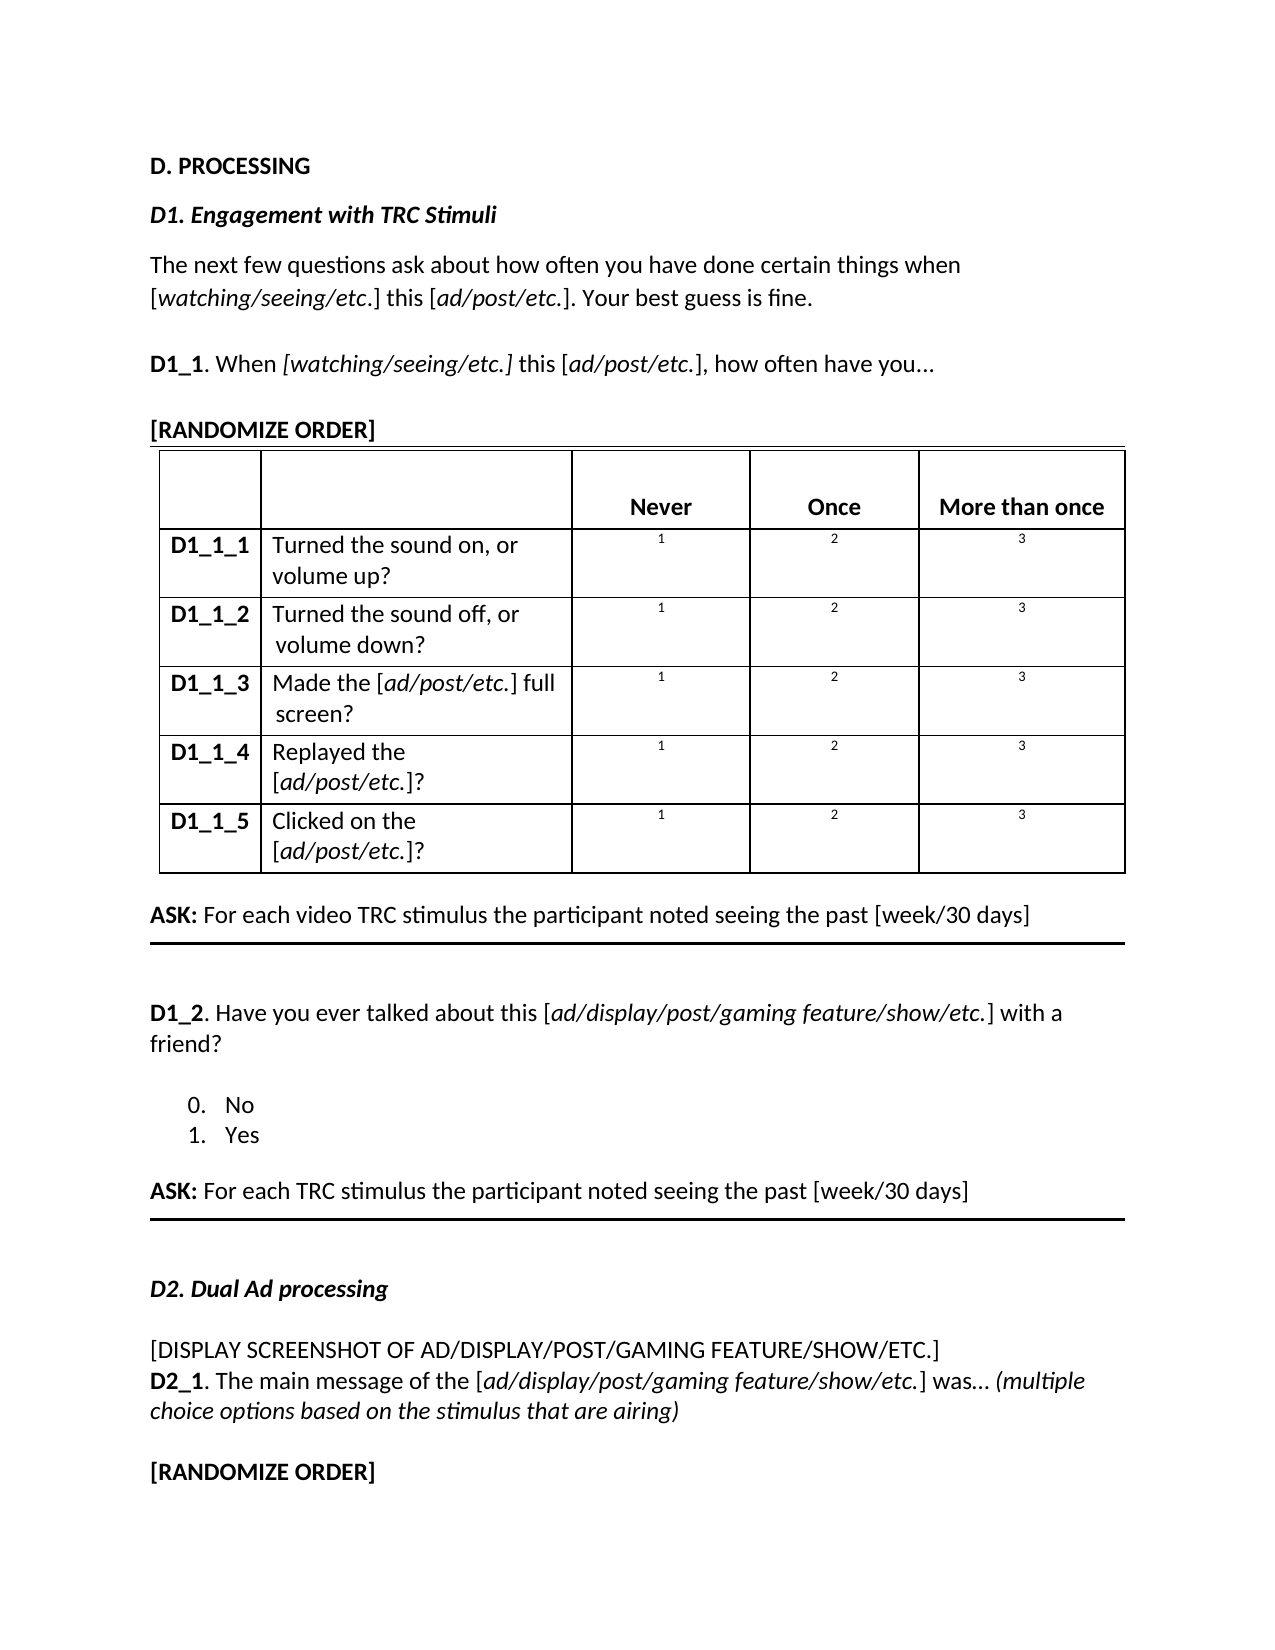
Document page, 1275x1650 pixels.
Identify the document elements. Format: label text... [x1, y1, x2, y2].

text [RANDOMIZE ORDER] [150, 1457, 1125, 1487]
text ASK: For each video TRC stimulus the participant noted seeing the past [week/30 days] [150, 899, 1125, 942]
text D1_2. Have you ever talked about this [ad/display/post/gaming feature/show/etc.] with a friend? [150, 997, 1125, 1058]
text The next few questions ask about how often you have done certain things when [watching/seeing/etc.] this [ad/post/etc.]. Your best guess is fine. [150, 249, 1125, 313]
text D2_1. The main message of the [ad/display/post/gaming feature/show/etc.] was… (multiple choice options based on the stimulus that are airing) [150, 1365, 1125, 1426]
table_cell 1 [573, 805, 749, 872]
table_header [160, 451, 260, 528]
list No [187, 1089, 1125, 1119]
table_cell 2 [751, 805, 918, 872]
table_cell Turned the sound off, or volume down? [262, 598, 571, 666]
table_header [262, 451, 571, 528]
table_cell D1_1_4 [160, 736, 260, 803]
table_cell D1_1_5 [160, 805, 260, 872]
table_cell 3 [920, 667, 1124, 734]
text D2. Dual Ad processing [150, 1273, 1125, 1304]
table_cell 1 [573, 598, 749, 666]
list Yes [187, 1119, 1125, 1150]
text D1_1. When [watching/seeing/etc.] this [ad/post/etc.], how often have you... [150, 348, 1125, 378]
table_cell D1_1_3 [160, 667, 260, 734]
table_cell 3 [920, 530, 1124, 597]
table_cell Replayed the [ad/post/etc.]? [262, 736, 571, 803]
text D. PROCESSING [150, 150, 1125, 181]
table_cell Turned the sound on, or volume up? [262, 530, 571, 597]
table_cell 3 [920, 805, 1124, 872]
table_cell 1 [573, 736, 749, 803]
table_cell 2 [751, 667, 918, 734]
table_header More than once [920, 451, 1124, 528]
table_cell 3 [920, 736, 1124, 803]
text [RANDOMIZE ORDER] [150, 414, 1125, 446]
table_header Never [573, 451, 749, 528]
table_cell 1 [573, 667, 749, 734]
table_cell D1_1_2 [160, 598, 260, 666]
text [DISPLAY SCREENSHOT OF AD/DISPLAY/POST/GAMING FEATURE/SHOW/ETC.] [150, 1334, 1125, 1365]
table_cell 2 [751, 736, 918, 803]
table_cell Made the [ad/post/etc.] full screen? [262, 667, 571, 734]
table_cell 2 [751, 530, 918, 597]
table_cell D1_1_1 [160, 530, 260, 597]
table_cell Clicked on the [ad/post/etc.]? [262, 805, 571, 872]
table_cell 1 [573, 530, 749, 597]
table_cell 2 [751, 598, 918, 666]
text D1. Engagement with TRC Stimuli [150, 199, 1125, 230]
table_header Once [751, 451, 918, 528]
table_cell 3 [920, 598, 1124, 666]
text ASK: For each TRC stimulus the participant noted seeing the past [week/30 days] [150, 1175, 1125, 1218]
